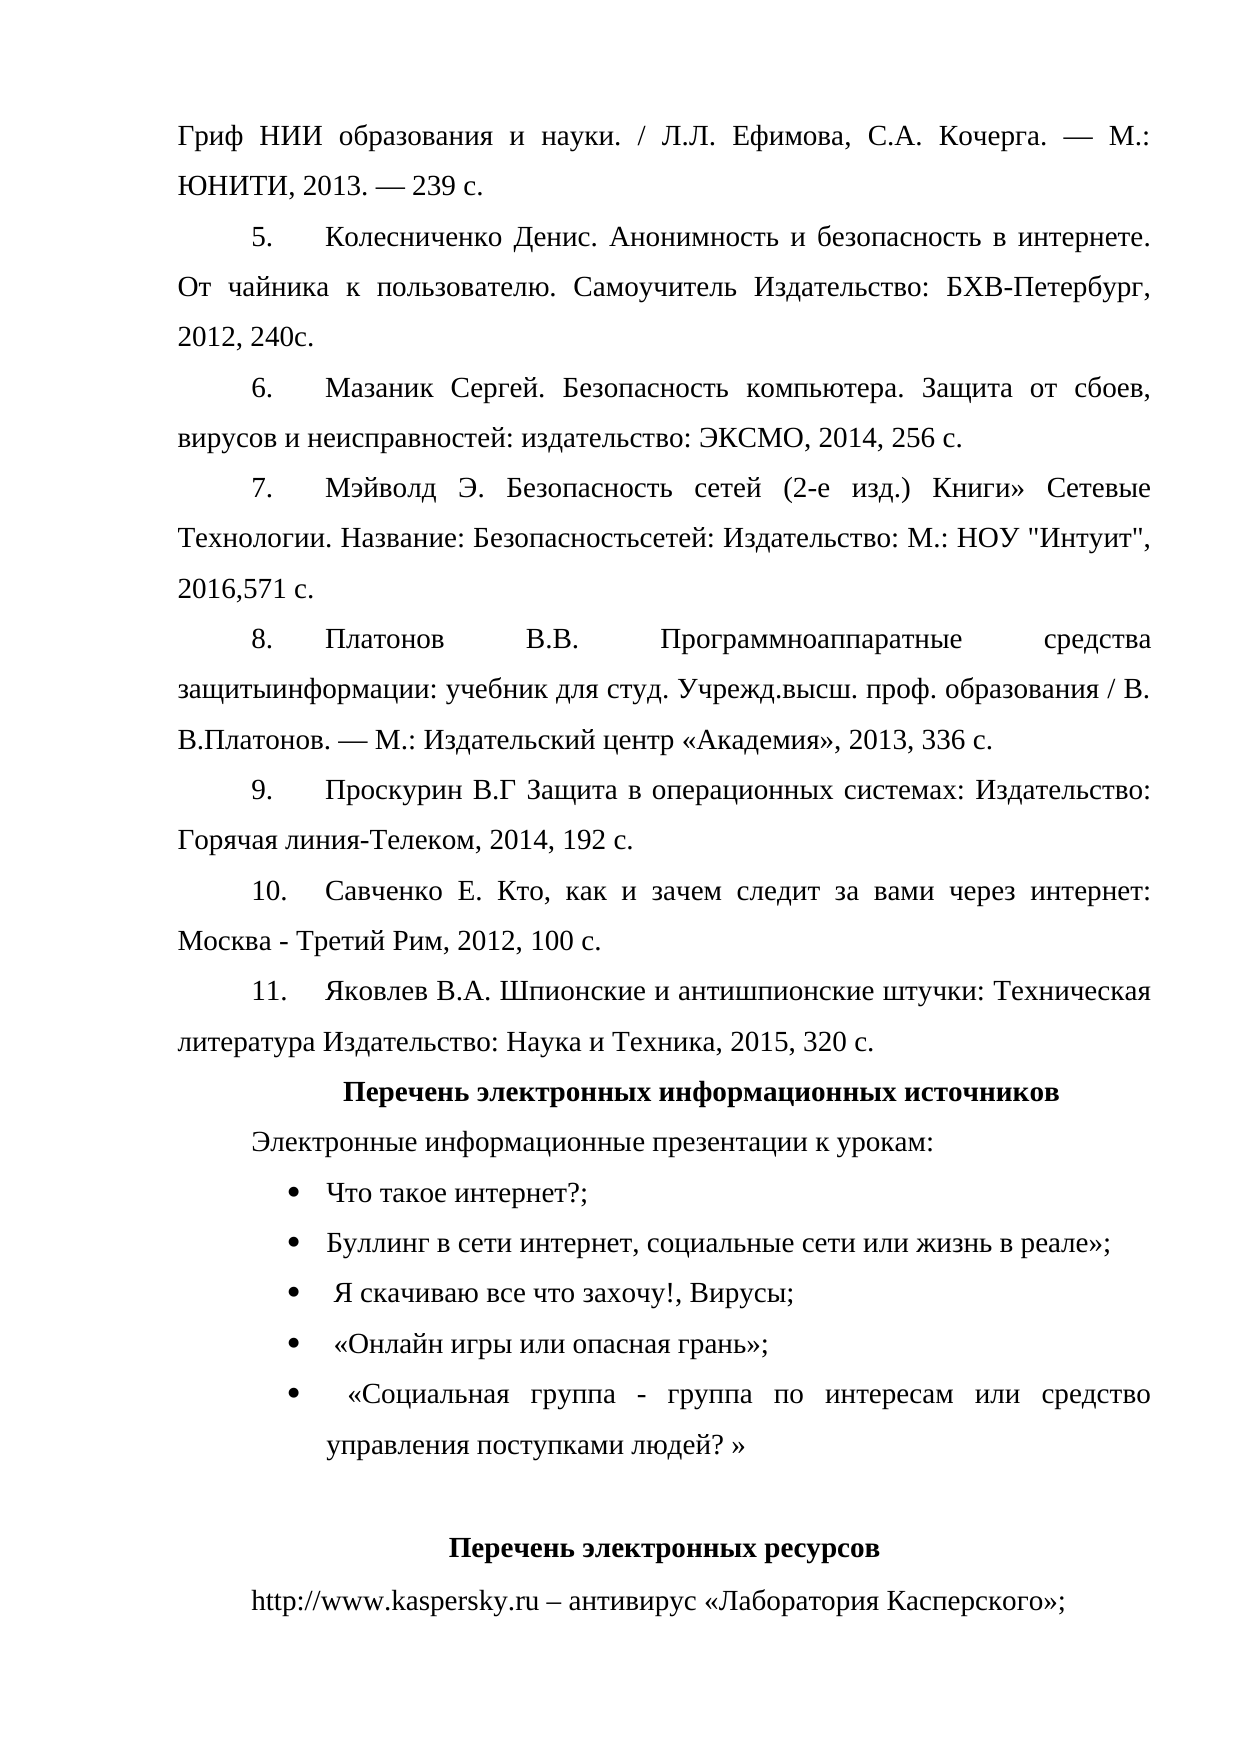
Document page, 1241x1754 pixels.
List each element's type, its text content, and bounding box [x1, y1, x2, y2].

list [177, 118, 1152, 202]
list Электронные информационные презентации к урокам: [251, 1124, 1152, 1158]
list Савченко Е. Кто, как и зачем следит за вами через интернет: Москва - Третий Рим, 2012, 100 с. [177, 873, 1152, 957]
list Колесниченко Денис. Анонимность и безопасность в интернете. От чайника к пользователю. Самоучитель Издательство: БХВ-Петербург, 2012, 240с. [177, 219, 1152, 353]
list Буллинг в сети интернет, социальные сети или жизнь в реале»; [288, 1225, 1152, 1259]
list Платонов В.В. Программноаппаратные средства защитыинформации: учебник для студ. Учрежд.высш. проф. образования / В. В.Платонов. — М.: Издательский центр «Академия», 2013, 336 с. [177, 621, 1152, 755]
list Перечень электронных информационных источников [251, 1074, 1152, 1108]
list Яковлев В.А. Шпионские и антишпионские штучки: Техническая литература Издательство: Наука и Техника, 2015, 320 с. [177, 973, 1152, 1057]
text http://www.kaspersky.ru – антивирус «Лаборатория Касперского»; [177, 1583, 1152, 1616]
list Я скачиваю все что захочу!, Вирусы; [288, 1276, 1152, 1309]
list «Социальная группа - группа по интересам или средство управления поступками людей? » [288, 1376, 1152, 1460]
list Мазаник Сергей. Безопасность компьютера. Защита от сбоев, вирусов и неисправностей: издательство: ЭКСМО, 2014, 256 с. [177, 370, 1152, 453]
list «Онлайн игры или опасная грань»; [288, 1326, 1152, 1359]
text Перечень электронных ресурсов [177, 1530, 1152, 1563]
list Проскурин В.Г Защита в операционных системах: Издательство: Горячая линия-Телеком, 2014, 192 с. [177, 772, 1152, 856]
list Мэйволд Э. Безопасность сетей (2-е изд.) Книги» Сетевые Технологии. Название: Безопасностьсетей: Издательство: М.: НОУ "Интуит", 2016,571 с. [177, 470, 1152, 604]
list Что такое интернет?; [288, 1175, 1152, 1208]
